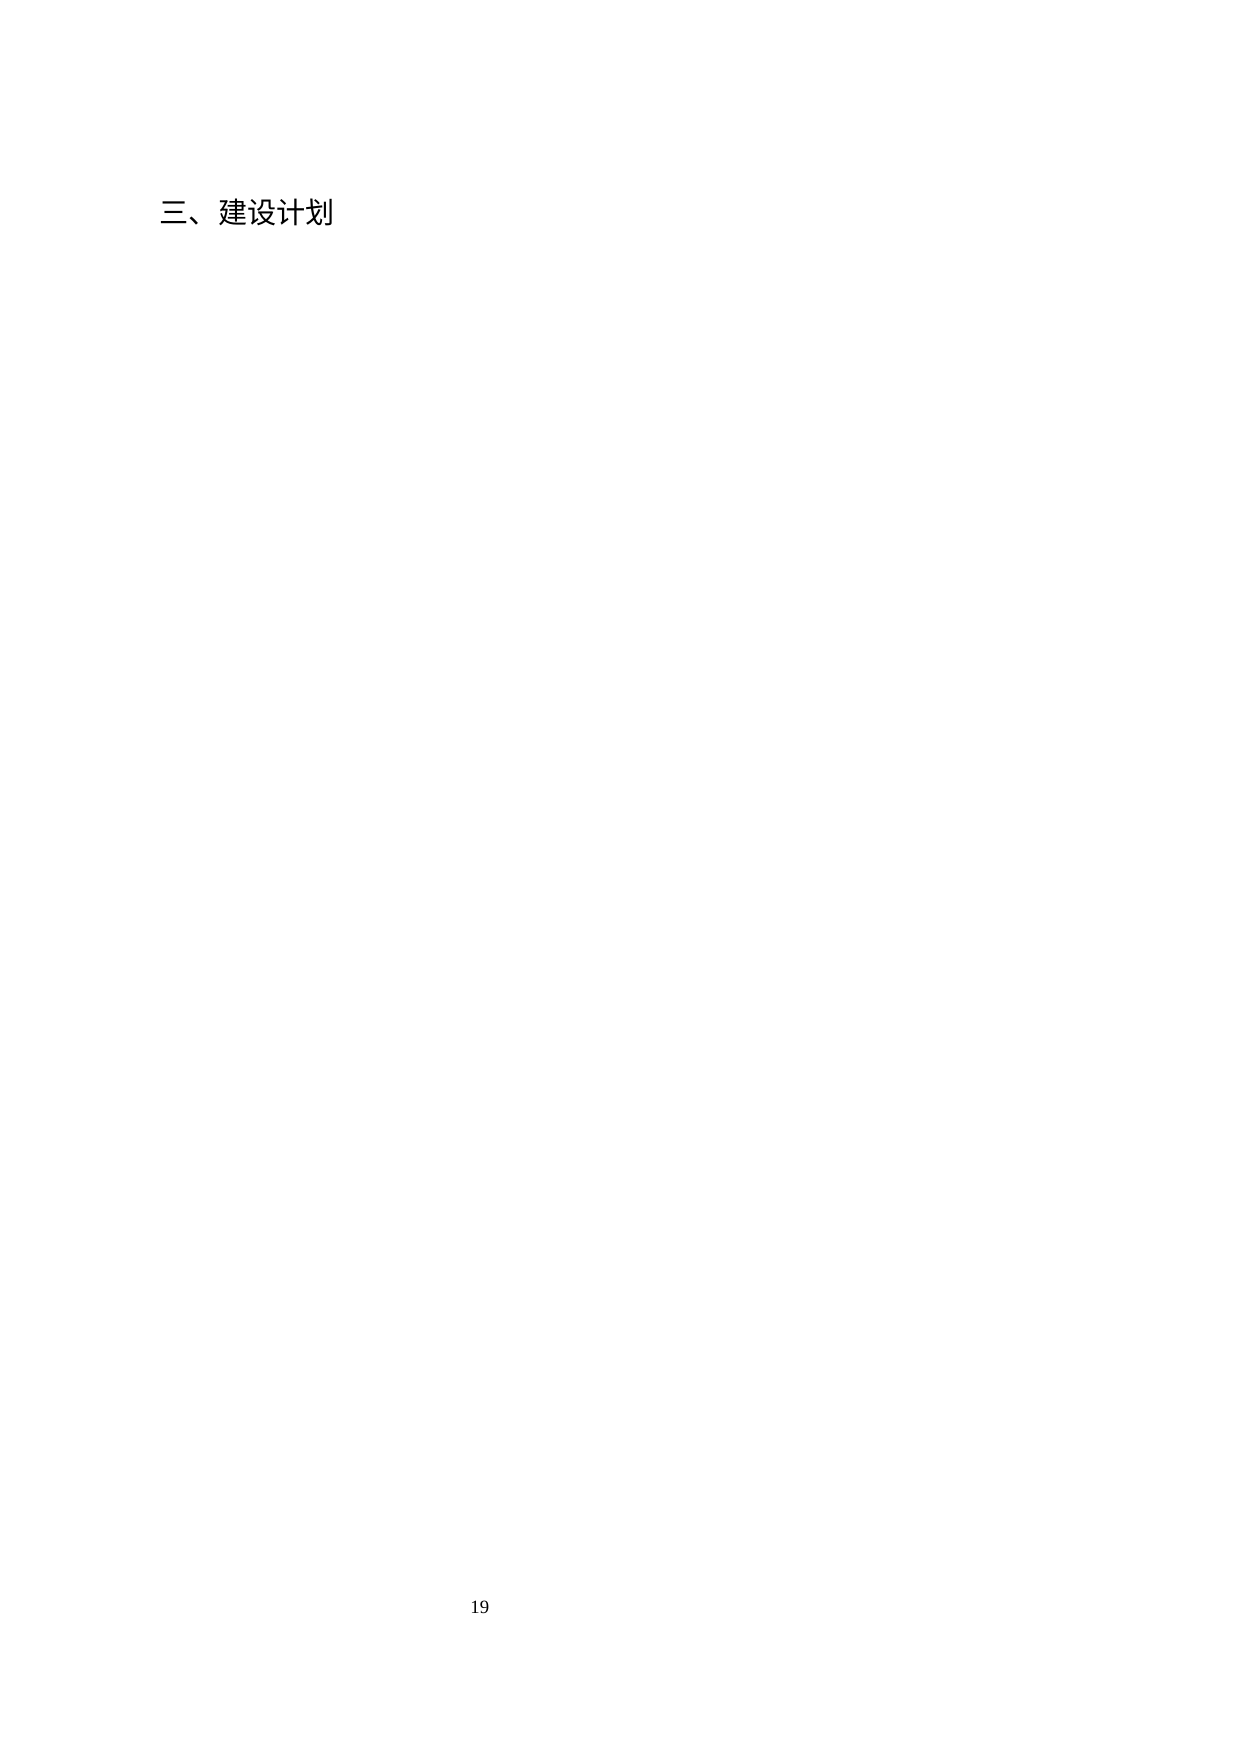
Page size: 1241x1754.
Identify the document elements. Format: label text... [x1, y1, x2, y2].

list 三、建设计划 [159, 178, 1081, 243]
